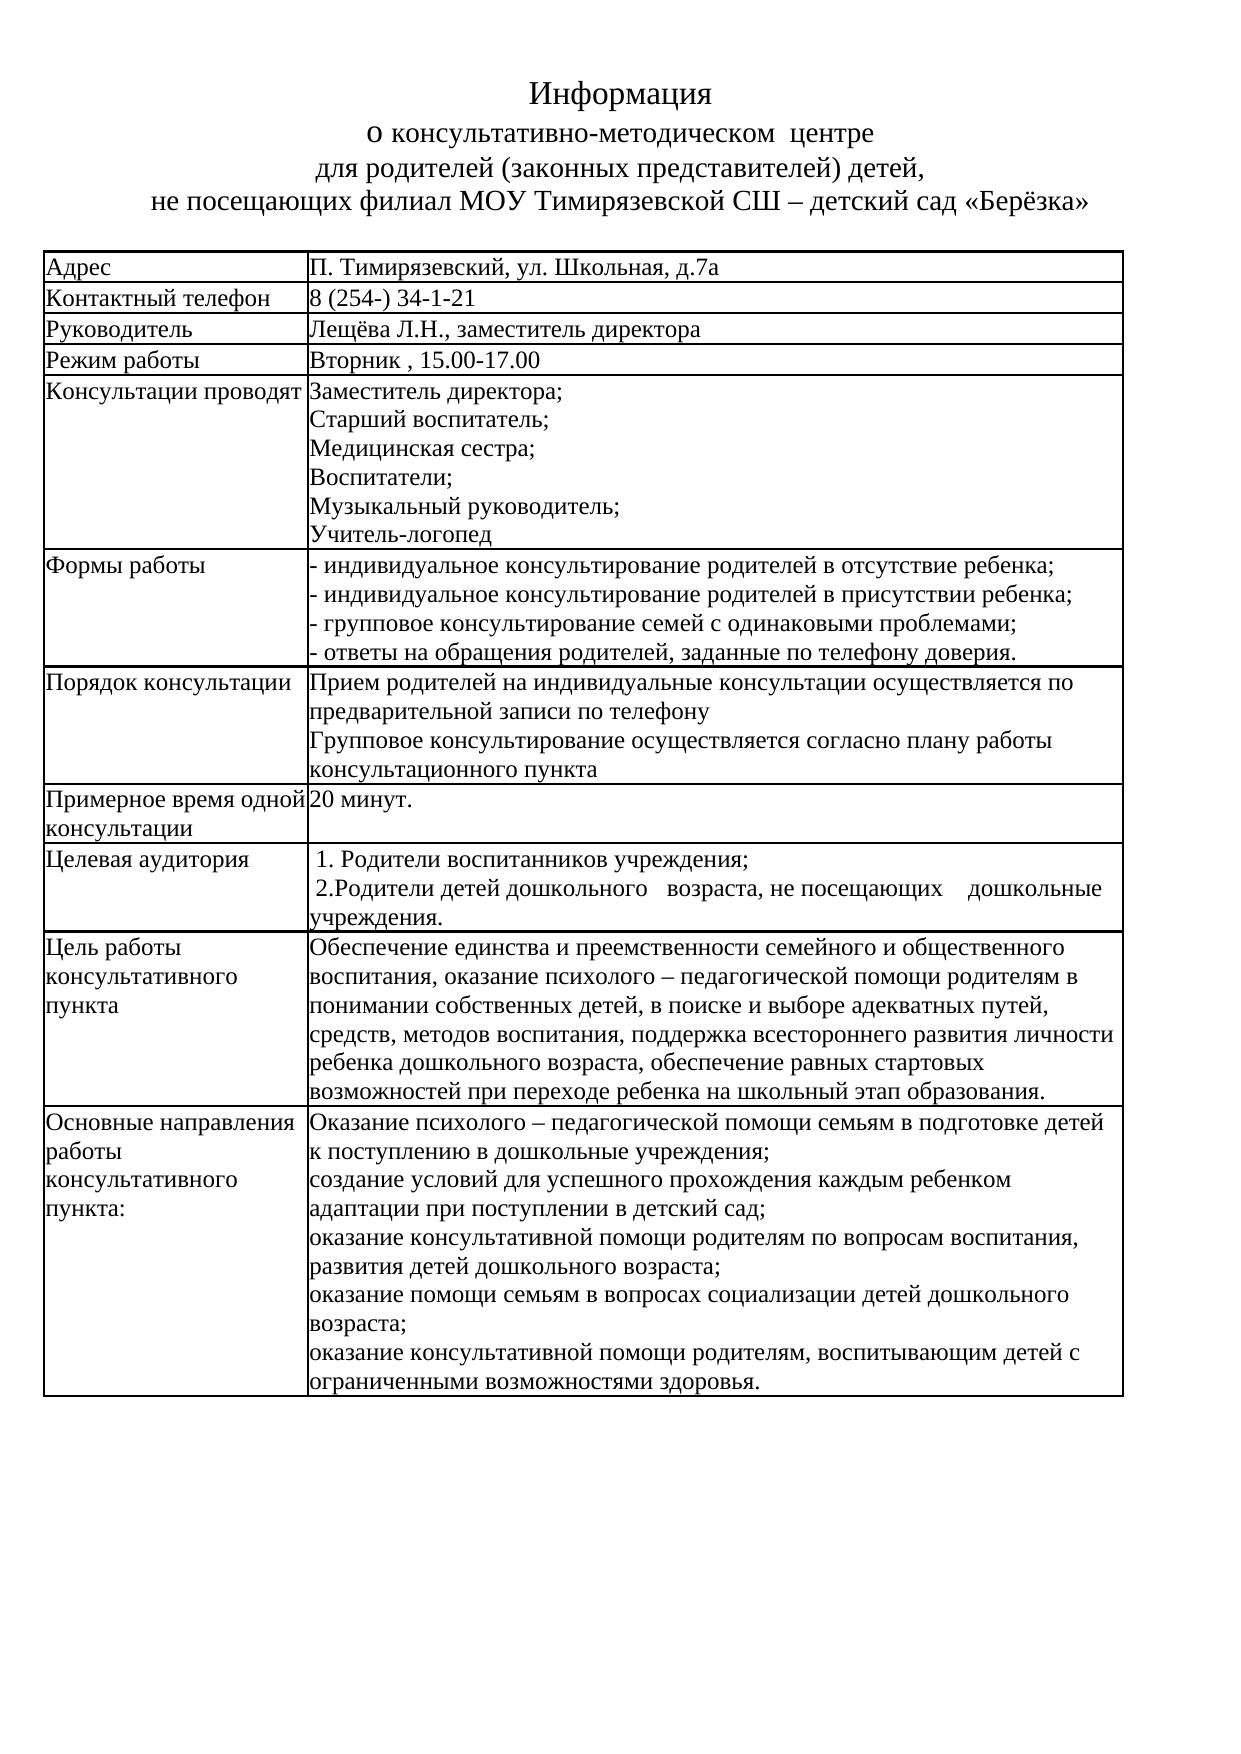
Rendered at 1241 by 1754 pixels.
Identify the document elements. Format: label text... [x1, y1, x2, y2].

table_cell Цель работы консультативного пункта [45, 933, 307, 1105]
table_cell Порядок консультации [45, 668, 307, 782]
text о консультативно-методическом центре [89, 111, 1152, 150]
text Информация [89, 73, 1152, 111]
text для родителей (законных представителей) детей, [89, 150, 1152, 183]
table_cell Консультации проводят [45, 376, 307, 548]
table_cell Оказание психолого – педагогической помощи семьям в подготовке детей к поступлению в дошкольные учреждения; создание условий для успешного прохождения каждым ребенком адаптации при поступлении в детский сад; оказание консультативной помощи родителям по вопросам воспитания, развития детей дошкольного возраста; оказание помощи семьям в вопросах социализации детей дошкольного возраста; оказание консультативной помощи родителям, воспитывающим детей с ограниченными возможностями здоровья. [309, 1107, 1122, 1394]
text не посещающих филиал МОУ Тимирязевской СШ – детский сад «Берёзка» [89, 183, 1152, 217]
table_cell - индивидуальное консультирование родителей в отсутствие ребенка; - индивидуальное консультирование родителей в присутствии ребенка; - групповое консультирование семей с одинаковыми проблемами; - ответы на обращения родителей, заданные по телефону доверия. [309, 550, 1122, 665]
table_cell Прием родителей на индивидуальные консультации осуществляется по предварительной записи по телефону Групповое консультирование осуществляется согласно плану работы консультационного пункта [309, 668, 1122, 782]
table_cell Вторник , 15.00-17.00 [309, 345, 1122, 374]
table_cell Формы работы [45, 550, 307, 665]
table_cell Целевая аудитория [45, 844, 307, 930]
table_cell Примерное время одной консультации [45, 785, 307, 842]
table_cell Контактный телефон [45, 283, 307, 312]
table_cell Руководитель [45, 314, 307, 343]
table_cell Основные направления работы консультативного пункта: [45, 1107, 307, 1394]
table_cell Лещёва Л.Н., заместитель директора [309, 314, 1122, 343]
table_cell 1. Родители воспитанников учреждения; 2.Родители детей дошкольного возраста, не посещающих дошкольные учреждения. [309, 844, 1122, 930]
table_cell Обеспечение единства и преемственности семейного и общественного воспитания, оказание психолого – педагогической помощи родителям в понимании собственных детей, в поиске и выборе адекватных путей, средств, методов воспитания, поддержка всестороннего развития личности ребенка дошкольного возраста, обеспечение равных стартовых возможностей при переходе ребенка на школьный этап образования. [309, 933, 1122, 1105]
table_cell Заместитель директора; Старший воспитатель; Медицинская сестра; Воспитатели; Музыкальный руководитель; Учитель-логопед [309, 376, 1122, 548]
table_cell 8 (254-) 34-1-21 [309, 283, 1122, 312]
table_header П. Тимирязевский, ул. Школьная, д.7а [309, 253, 1122, 281]
table_cell 20 минут. [309, 785, 1122, 842]
table_cell Режим работы [45, 345, 307, 374]
table_header Адрес [45, 253, 307, 281]
